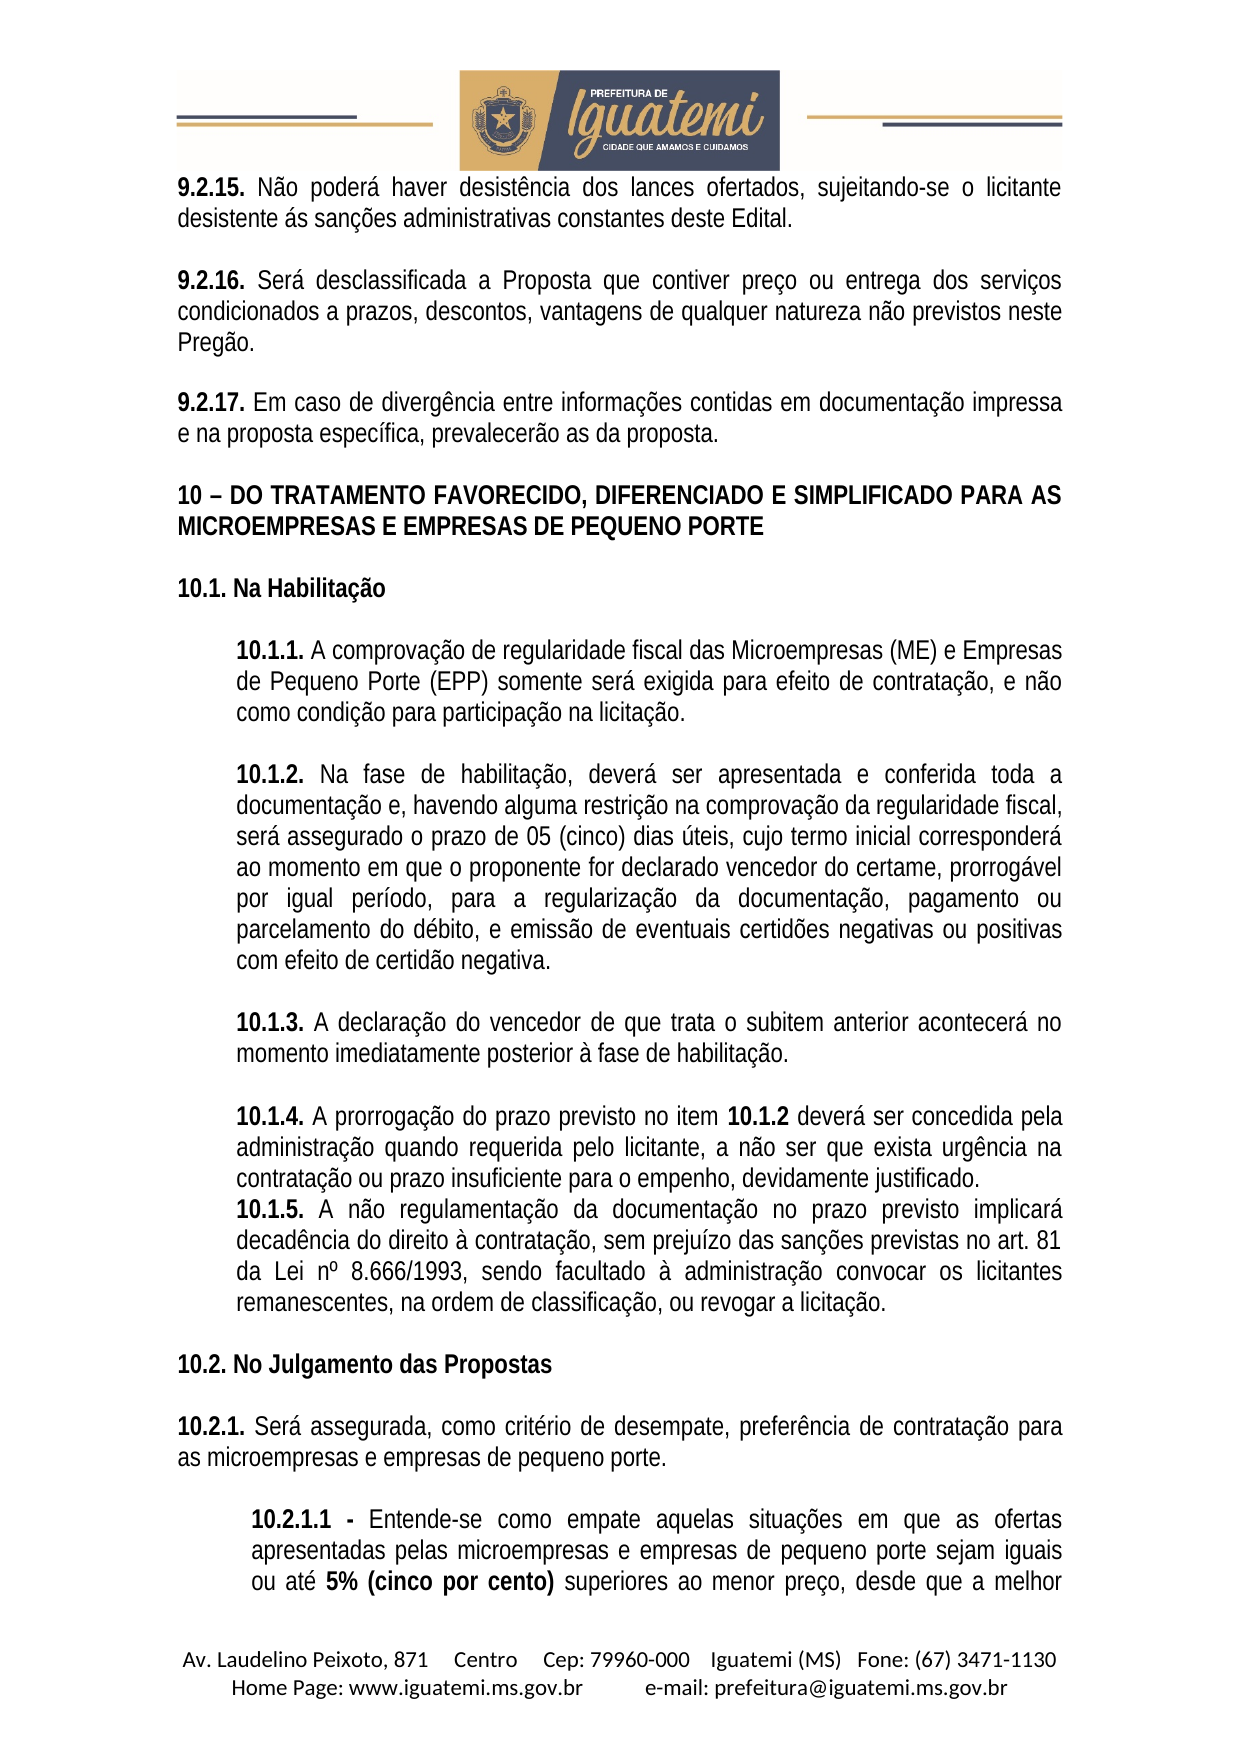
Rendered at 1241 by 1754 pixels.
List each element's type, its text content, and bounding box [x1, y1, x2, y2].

text 10.1.1. A comprovação de regularidade fiscal das Microempresas (ME) e Empresas de Pequeno Porte (EPP) somente será exigida para efeito de contratação, e não como condição para participação na licitação. [236, 634, 1063, 727]
text 10.1.3. A declaração do vencedor de que trata o subitem anterior acontecerá no momento imediatamente posterior à fase de habilitação. [236, 1007, 1063, 1069]
picture [176, 70, 1063, 171]
text 10.1.5. A não regulamentação da documentação no prazo previsto implicará decadência do direito à contratação, sem prejuízo das sanções previstas no art. 81 da Lei nº 8.666/1993, sendo facultado à administração convocar os licitantes remanescentes, na ordem de classificação, ou revogar a licitação. [236, 1193, 1063, 1317]
text 9.2.17. Em caso de divergência entre informações contidas em documentação impressa e na proposta específica, prevalecerão as da proposta. [177, 386, 1063, 448]
text 10.1.4. A prorrogação do prazo previsto no item 10.1.2 deverá ser concedida pela administração quando requerida pelo licitante, a não ser que exista urgência na contratação ou prazo insuficiente para o empenho, devidamente justificado. [236, 1100, 1063, 1193]
text 10.2. No Julgamento das Propostas [177, 1348, 1063, 1379]
text 10.1. Na Habilitação [177, 572, 1063, 603]
text 10.1.2. Na fase de habilitação, deverá ser apresentada e conferida toda a documentação e, havendo alguma restrição na comprovação da regularidade fiscal, será assegurado o prazo de 05 (cinco) dias úteis, cujo termo inicial corresponderá ao momento em que o proponente for declarado vencedor do certame, prorrogável por igual período, para a regularização da documentação, pagamento ou parcelamento do débito, e emissão de eventuais certidões negativas ou positivas com efeito de certidão negativa. [236, 758, 1063, 976]
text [251, 1503, 1063, 1596]
text 9.2.16. Será desclassificada a Proposta que contiver preço ou entrega dos serviços condicionados a prazos, descontos, vantagens de qualquer natureza não previstos neste Pregão. [177, 264, 1063, 357]
text 9.2.15. Não poderá haver desistência dos lances ofertados, sujeitando-se o licitante desistente ás sanções administrativas constantes deste Edital. [177, 148, 1063, 233]
text 10.2.1. Será assegurada, como critério de desempate, preferência de contratação para as microempresas e empresas de pequeno porte. [177, 1410, 1063, 1472]
text 10 – Do Tratamento Favorecido, Diferenciado e Simplificado para as Microempresas e Empresas de Pequeno PORTE [177, 479, 1063, 541]
